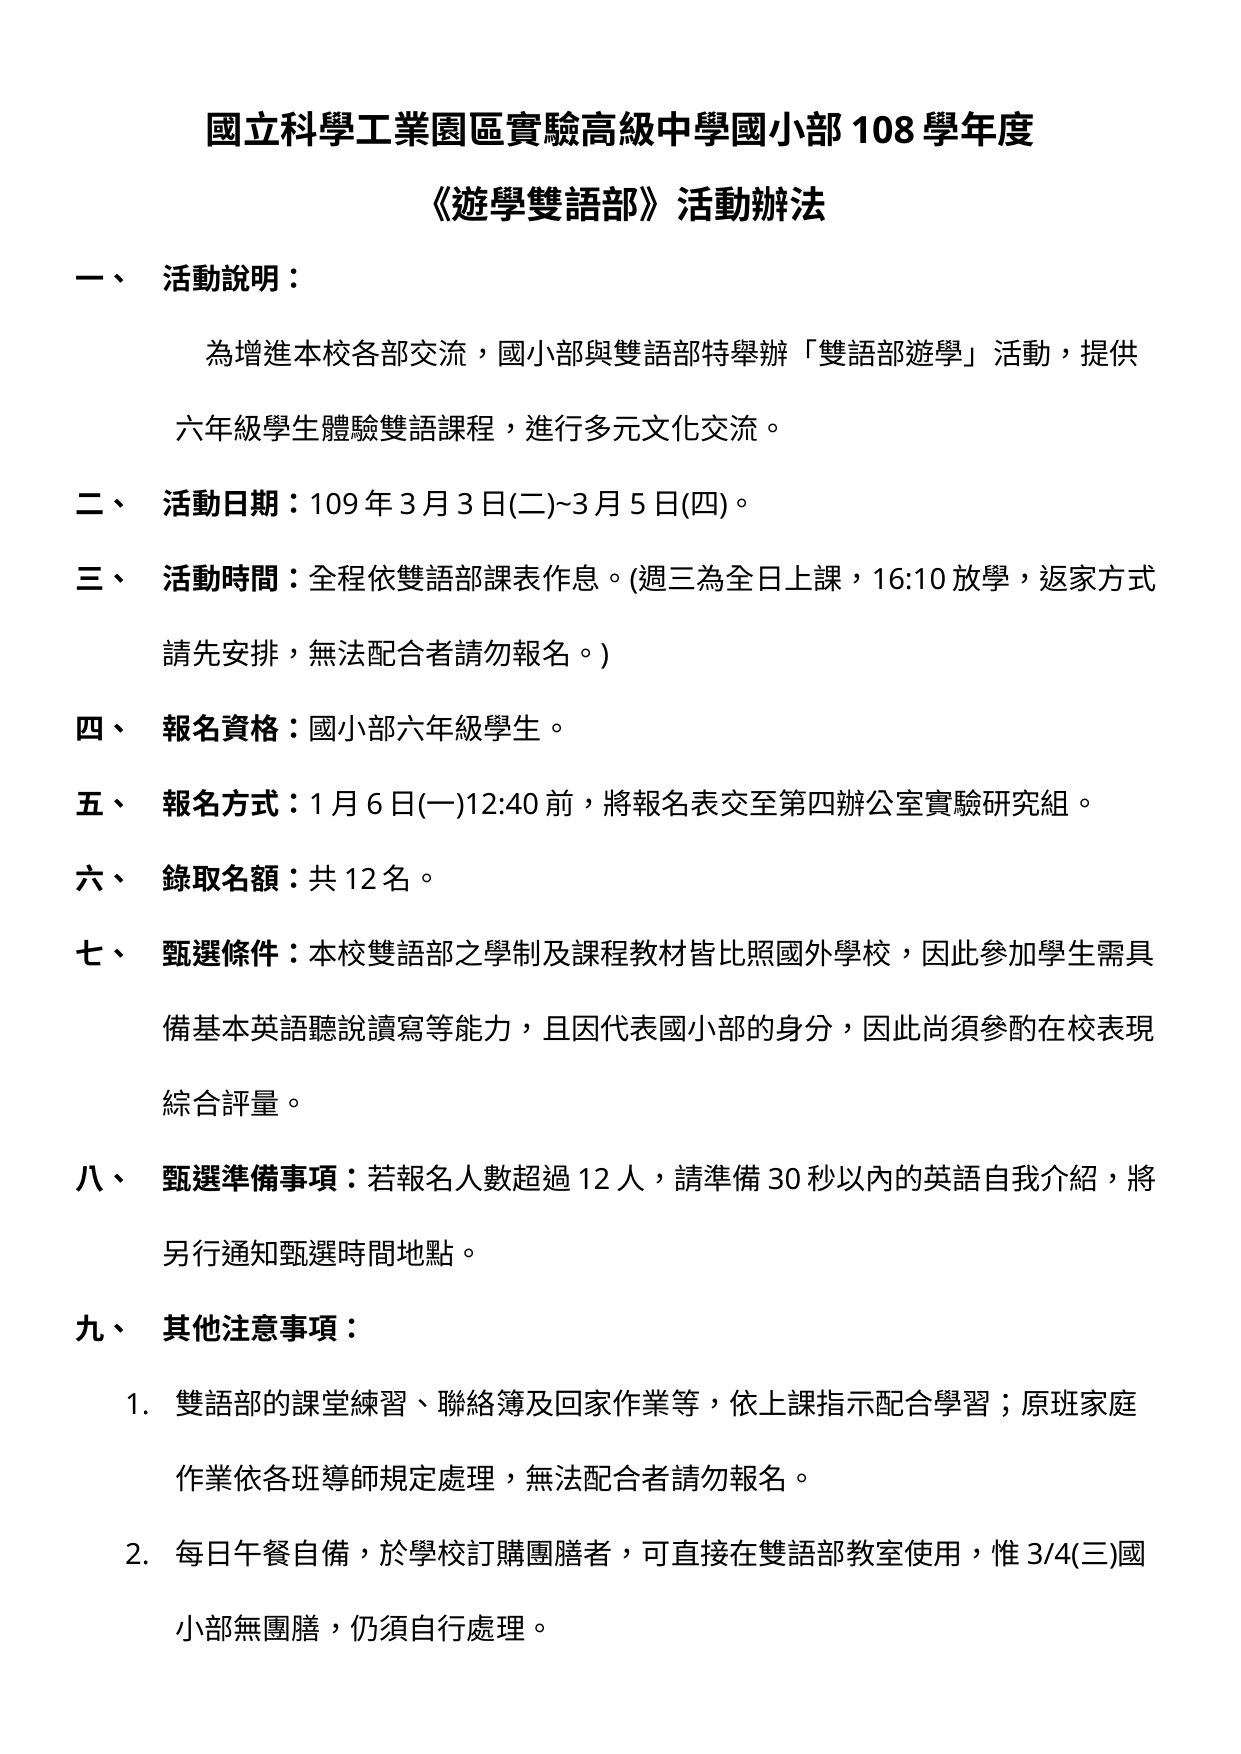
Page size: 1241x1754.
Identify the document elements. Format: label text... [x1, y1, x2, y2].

list 每日午餐自備，於學校訂購團膳者，可直接在雙語部教室使用，惟3/4(三)國小部無團膳，仍須自行處理。 [125, 1514, 1165, 1664]
text 《遊學雙語部》活動辦法 [75, 164, 1165, 239]
list 雙語部的課堂練習、聯絡簿及回家作業等，依上課指示配合學習；原班家庭作業依各班導師規定處理，無法配合者請勿報名。 [125, 1364, 1165, 1514]
list 甄選條件：本校雙語部之學制及課程教材皆比照國外學校，因此參加學生需具備基本英語聽說讀寫等能力，且因代表國小部的身分，因此尚須參酌在校表現綜合評量。 [75, 914, 1165, 1139]
list 報名方式：1月6日(一)12:40前，將報名表交至第四辦公室實驗研究組。 [75, 764, 1165, 839]
list 甄選準備事項：若報名人數超過12人，請準備30秒以內的英語自我介紹，將另行通知甄選時間地點。 [75, 1139, 1165, 1289]
text 國立科學工業園區實驗高級中學國小部108學年度 [75, 89, 1165, 164]
text 為增進本校各部交流，國小部與雙語部特舉辦「雙語部遊學」活動，提供六年級學生體驗雙語課程，進行多元文化交流。 [175, 314, 1165, 464]
list 報名資格：國小部六年級學生。 [75, 689, 1165, 764]
list 其他注意事項： [75, 1289, 1165, 1364]
list 活動日期：109年3月3日(二)~3月5日(四)。 [75, 464, 1165, 539]
list 活動說明： [75, 239, 1165, 314]
list 錄取名額：共12名。 [75, 839, 1165, 914]
list 活動時間：全程依雙語部課表作息。(週三為全日上課，16:10放學，返家方式請先安排，無法配合者請勿報名。) [75, 539, 1165, 689]
